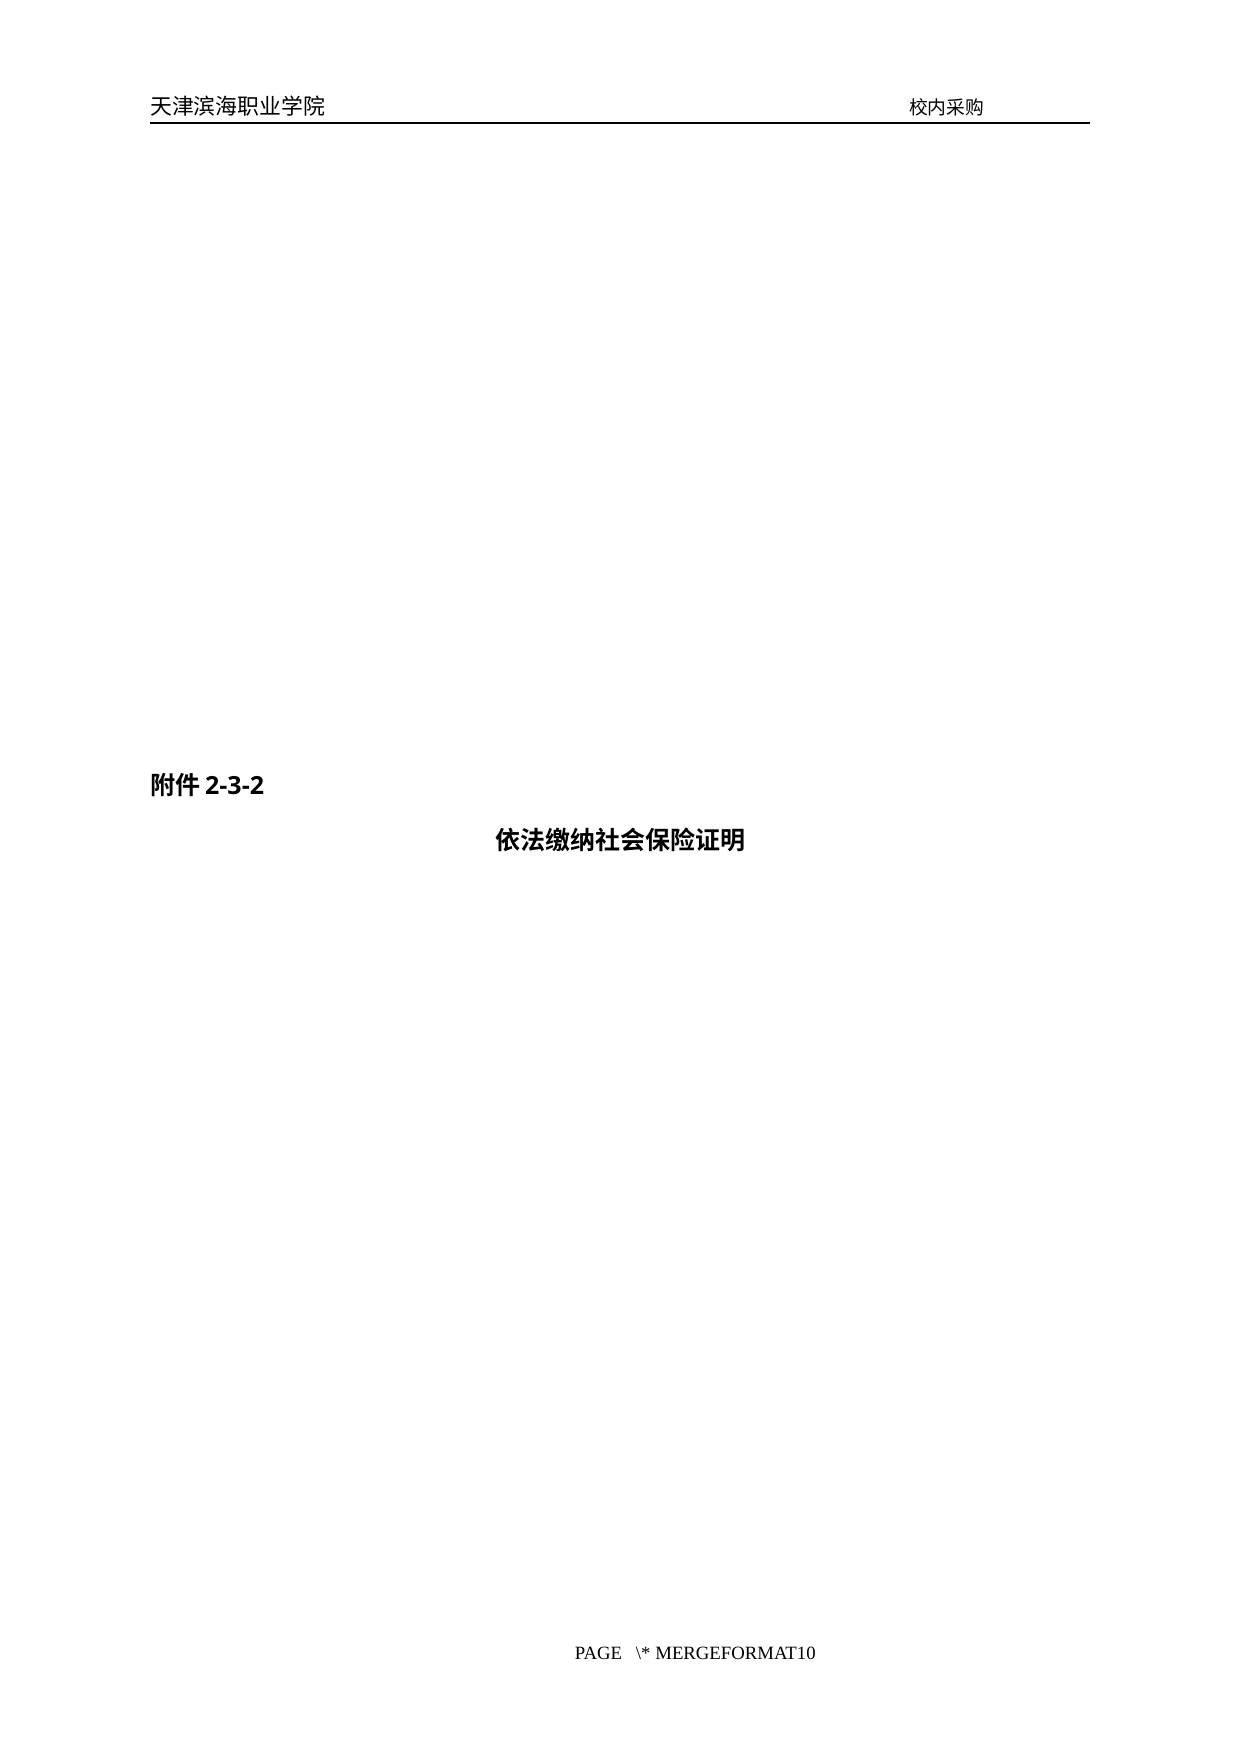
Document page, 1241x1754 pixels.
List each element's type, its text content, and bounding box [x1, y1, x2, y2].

text 依法缴纳社会保险证明 [150, 820, 1090, 856]
text 附件2-3-2 [150, 766, 1090, 802]
